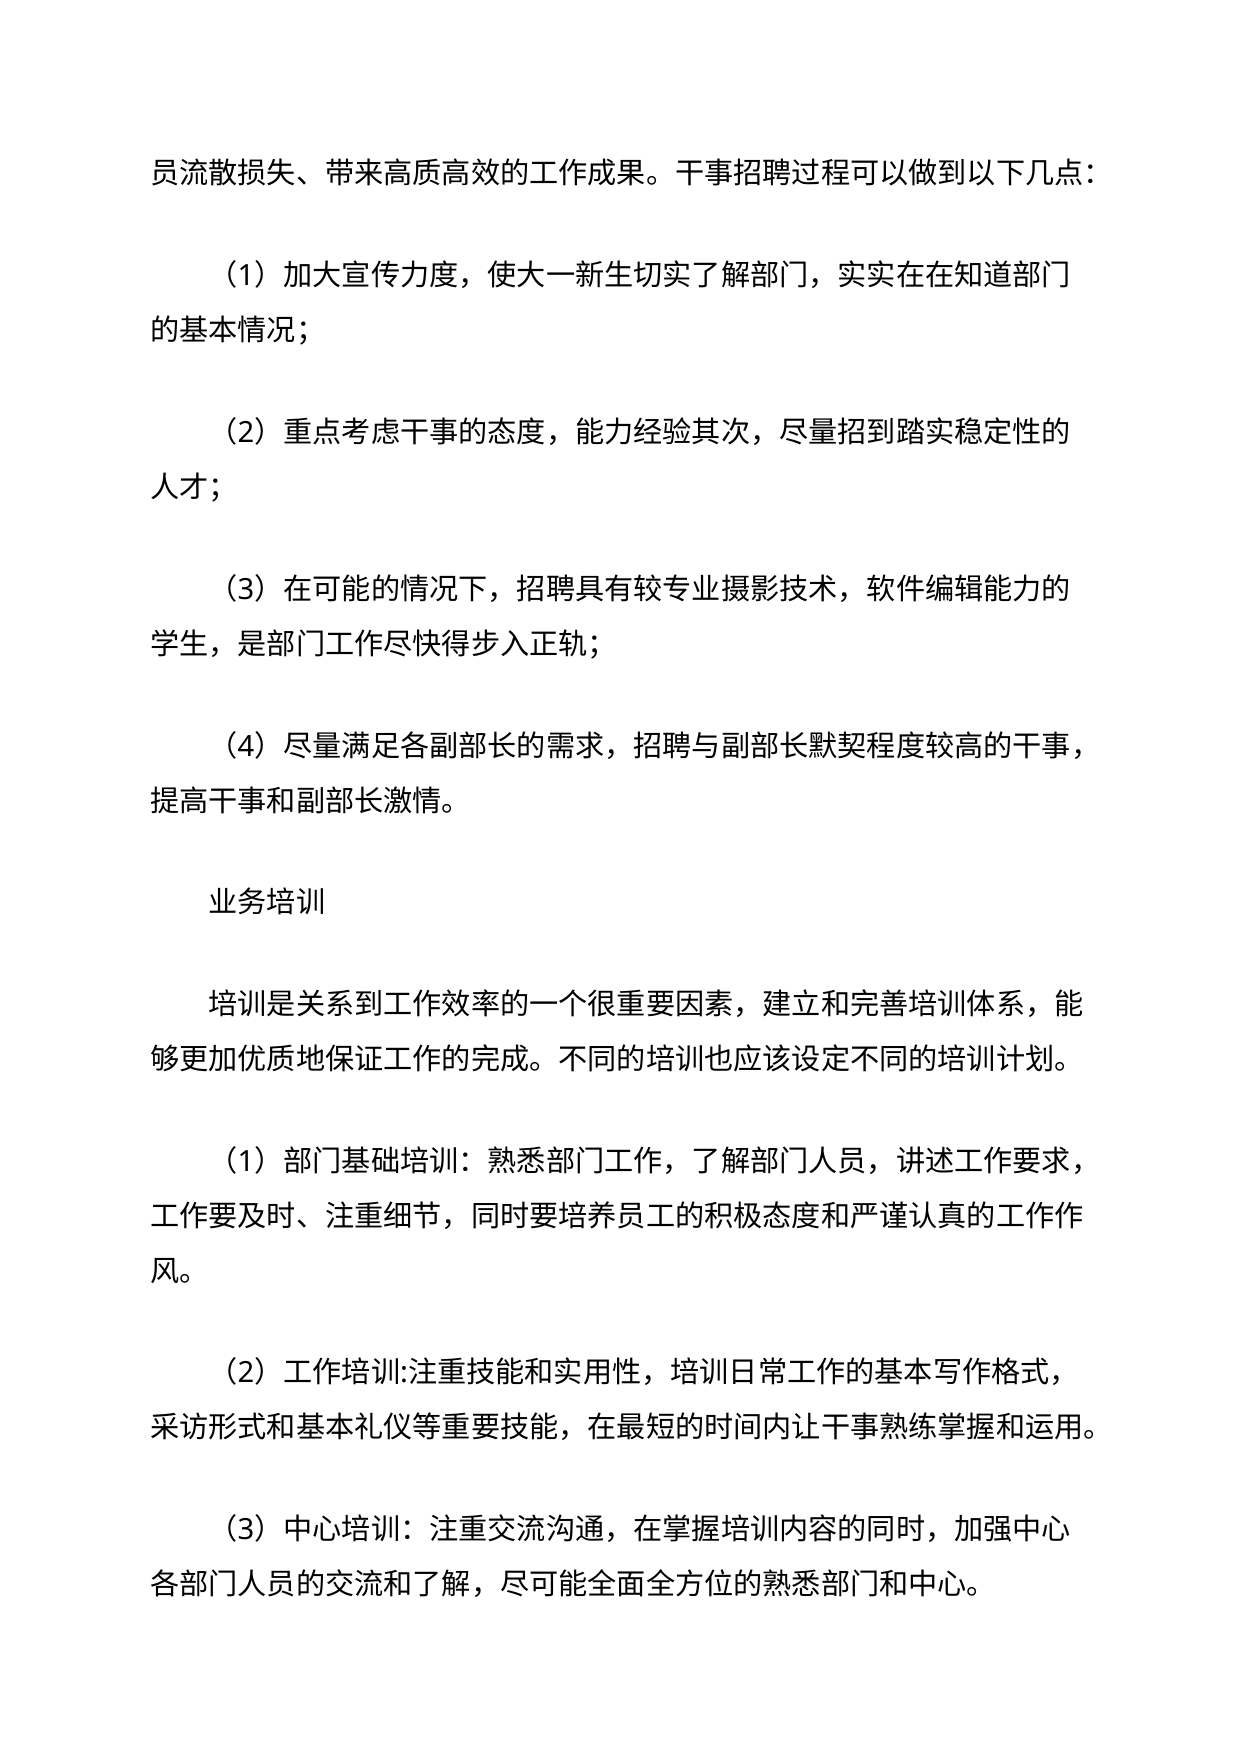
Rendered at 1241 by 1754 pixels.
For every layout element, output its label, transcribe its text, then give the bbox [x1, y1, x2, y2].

text （2）工作培训:注重技能和实用性，培训日常工作的基本写作格式，采访形式和基本礼仪等重要技能，在最短的时间内让干事熟练掌握和运用。 [150, 1349, 1090, 1446]
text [150, 150, 1090, 192]
text （2）重点考虑干事的态度，能力经验其次，尽量招到踏实稳定性的人才； [150, 408, 1090, 506]
text （3）在可能的情况下，招聘具有较专业摄影技术，软件编辑能力的学生，是部门工作尽快得步入正轨； [150, 565, 1090, 663]
text 培训是关系到工作效率的一个很重要因素，建立和完善培训体系，能够更加优质地保证工作的完成。不同的培训也应该设定不同的培训计划。 [150, 981, 1090, 1078]
text （3）中心培训：注重交流沟通，在掌握培训内容的同时，加强中心各部门人员的交流和了解，尽可能全面全方位的熟悉部门和中心。 [150, 1506, 1090, 1603]
text 业务培训 [150, 879, 1090, 921]
text （4）尽量满足各副部长的需求，招聘与副部长默契程度较高的干事，提高干事和副部长激情。 [150, 722, 1090, 819]
text （1）加大宣传力度，使大一新生切实了解部门，实实在在知道部门的基本情况； [150, 252, 1090, 349]
text （1）部门基础培训：熟悉部门工作，了解部门人员，讲述工作要求，工作要及时、注重细节，同时要培养员工的积极态度和严谨认真的工作作风。 [150, 1137, 1090, 1289]
